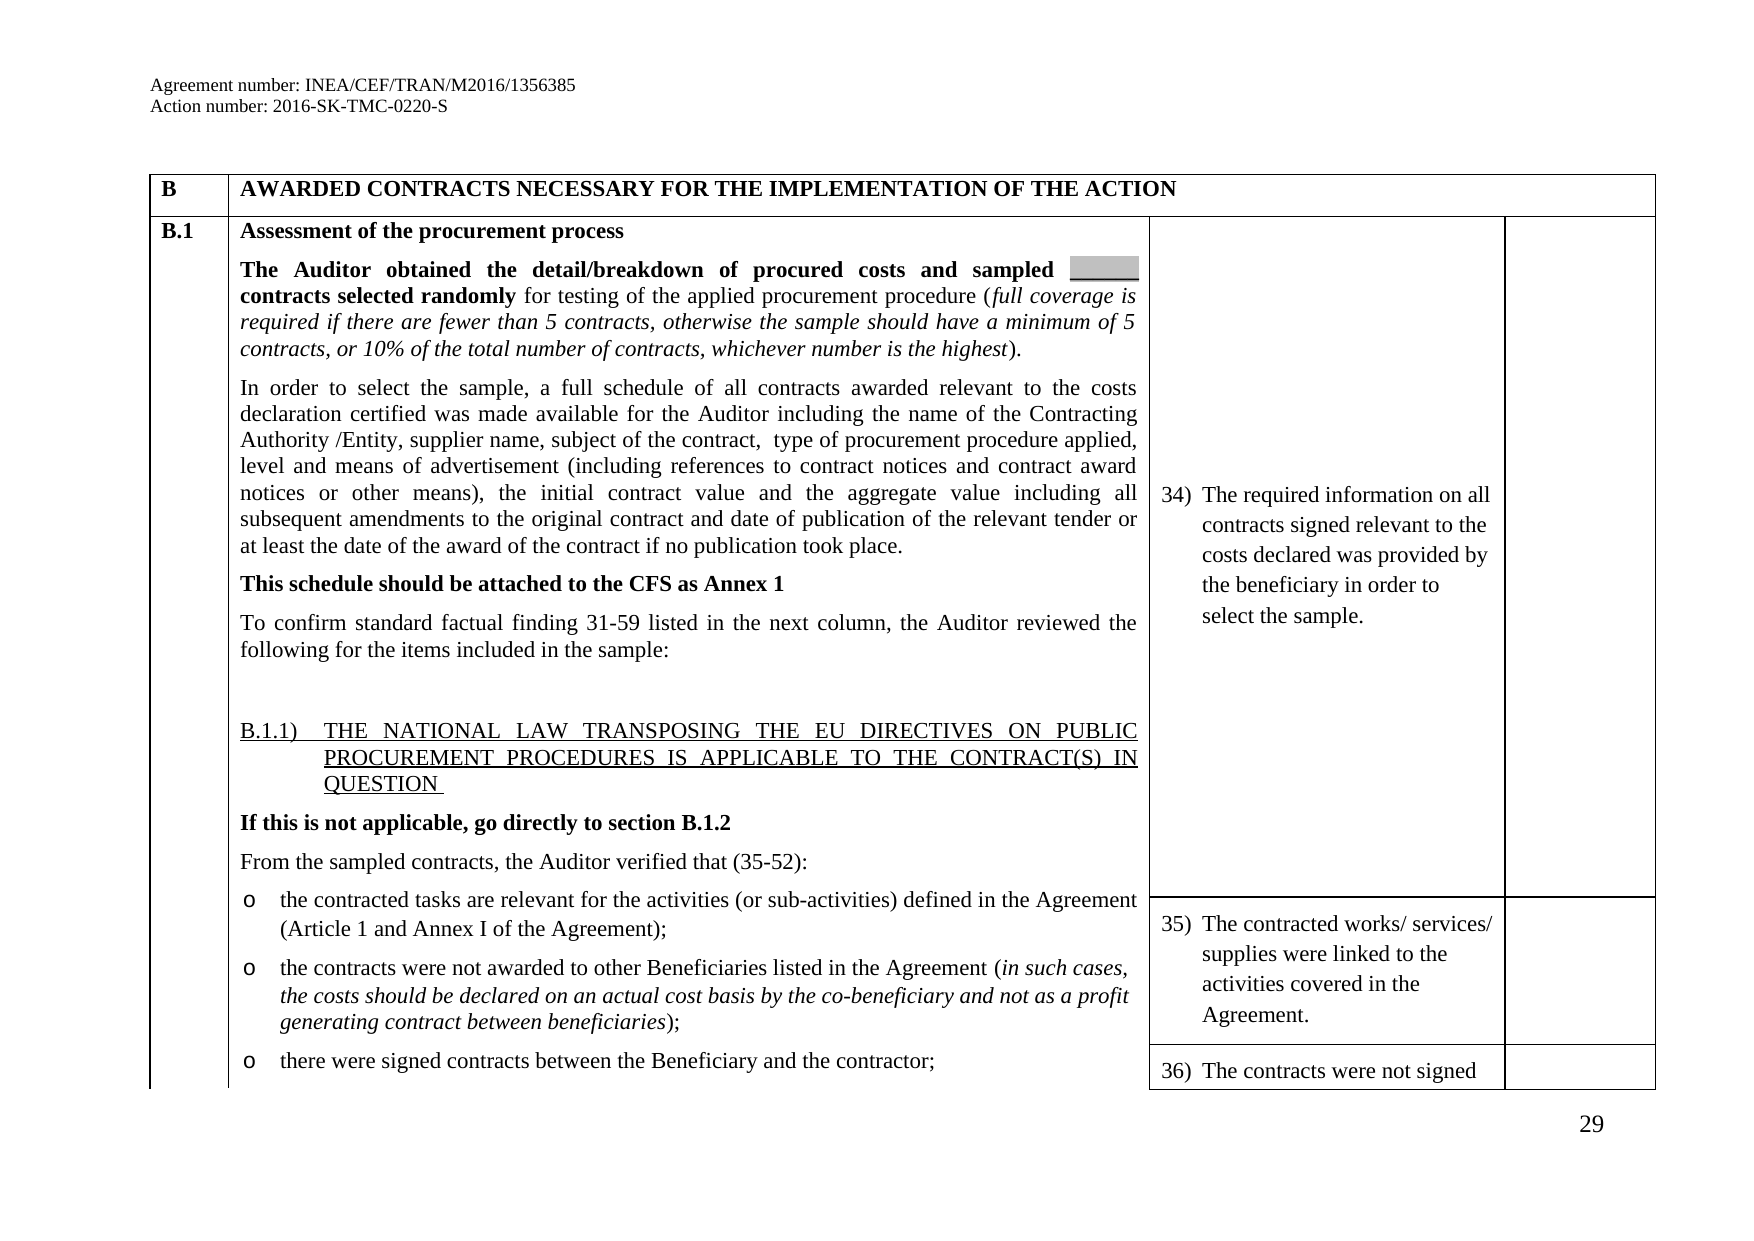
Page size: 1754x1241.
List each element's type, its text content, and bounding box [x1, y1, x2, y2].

table_cell [1506, 217, 1655, 896]
table_cell Assessment of the procurement process The Auditor obtained the detail/breakdown of procured costs and sampled ______ contracts selected randomly for testing of the applied procurement procedure (full coverage is required if there are fewer than 5 contracts, otherwise the sample should have a minimum of 5 contracts, or 10% of the total number of contracts, whichever number is the highest). In order to select the sample, a full schedule of all contracts awarded relevant to the costs declaration certified was made available for the Auditor including the name of the Contracting Authority /Entity, supplier name, subject of the contract, type of procurement procedure applied, level and means of advertisement (including references to contract notices and contract award notices or other means), the initial contract value and the aggregate value including all subsequent amendments to the original contract and date of publication of the relevant tender or at least the date of the award of the contract if no publication took place. This schedule should be attached to the CFS as Annex 1 To confirm standard factual finding 31-59 listed in the next column, the Auditor reviewed the following for the items included in the sample: B.1.1) The national law transposing the EU Directives on public procurement procedures is applicable to the contract(s) in question If this is not applicable, go directly to section B.1.2 From the sampled contracts, the Auditor verified that (35-52): the contracted tasks are relevant for the activities (or sub-activities) defined in the Agreement (Article 1 and Annex I of the Agreement); the contracts were not awarded to other Beneficiaries listed in the Agreement (in such cases, the costs should be declared on an actual cost basis by the co-beneficiary and not as a profit generating contract between beneficiaries); there were signed contracts between the Beneficiary and the contractor; there was evidence that the contract was executed by the contractor (i.e. services were provided, works/supply were delivered). the procurement procedure used was in compliance with the national law transposing the EU legal framework (EU Directive(s) on public procurement); the respective EU public procurement thresholds were not bypassed by artificial contract splitting by the beneficiary; (This can be considered by examining the list of all contracts signed (obtained under section B.1.1) above), their value and type of procedure. If the subjects of several contracts are so closely linked to another one in the cost claim, that they could or should have been tendered together, and the concerned contracts – usually below EU thresholds - were awarded to the same contractor(s), the auditor provides a clear explanation of why each contract had to be considered as separate procurement exercise); adequate justification is provided on the use of negotiated procedures with or without prior call for competition under the national law transposing the relevant EU public procurement Directives; Publicity was ensured during the tendering process in line with the national legislation (contract notice, contract award notice is available or level of publicity is satisfactory if prior publication in the Official Journal is not needed). the deadline for submitting requests to participate/tenders was consistent with the national / European legal framework; the procedure was sufficiently transparent and non-discriminatory (the selection and award criteria enabled fair competition and did not unfairly favour any bidder); the selection and award criteria were predefined in the contract notice / tender specifications and were not changed during the evaluation process; the evaluation was sufficiently documented, with a clear audit trail leading to the selection of the contractor recommended by the evaluation process; exclusions / rejections during the tender evaluation were compliant with the tender specifications and could be validated by the Auditor; the amount, duration and conditions of the contract signed following the award process were consistent with the provisions stipulated in the procurement documents; In the case of post contract award amendments, the Auditor verified that (60-63): the beneficiary has produced documented technical and legal justification for the amendment, and its compliance with the requirements of the applicable national law transposing the EU Directives on public procurement procedures; the amendments signed were compliant with national law transposing the EU Directives (a strict interpretation of the requirements of the national transposing the Directives is required as the use of negotiated procedures without prior call for competition always constitute an exception and shall be justified under Article 31 of Directive 2004/18/EC or Article 40 of Directive 2014/17/EC by the party seeking to rely on their use) or the amendments are compliant with Article 72 of Directive 2014/24/EU or Article 89 of Directive 2014/25/EU if the national transposing these Directives was applicable to the contract in question; amendments do not introduce changes which are materially different in character from the conditions of the original contract showing the intention to renegotiate essential terms of the contract; amendments do not introduce conditions which, had they been part of the initial award procedure, would have allowed for the admission of tenderers other than those initially admitted or would have allowed for the acceptance of a tender other than the one initially accepted; the scope of the contract has not been extended considerably to encompass services not covered initially; the economic balance of the contract has not changed in favour of the supplier in a manner which was not provided for in the terms of the initial procurement documents. Where the national law transposing Directives 2014/24/EU or 2014/25/EU is applicable and a new contractor replaces the one to which the contract was initially awarded the amendment is in line with Article 72(1)(d) of Directive 2014/24/EU or Article 89(1)(d) of Directive 2014/25/EU: there is either (1) an unequivocal review clause or option or , (2) a universal or partial succession of the initial contractor and the new contractor fulfils the criteria for qualitative selection without modifying substantially the contractor or (3) the contracting authority assumes itself the role of the main contractor. Where the national law transposing Directives 2014/24/EU or 2014/25/EU is applicable the value of the modification is below the applicable threshold and 10 % of the initial contract value for service and supply contracts and 15% of the initial contract value for works contracts. [229, 217, 1149, 1089]
table_cell [1506, 898, 1655, 1044]
table_header AWARDED CONTRACTS NECESSARY FOR THE IMPLEMENTATION OF THE ACTION [229, 175, 1655, 216]
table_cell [1150, 1045, 1504, 1089]
table_cell The required information on all contracts signed relevant to the costs declared was provided by the beneficiary in order to select the sample. [1150, 217, 1504, 896]
table_header B [151, 175, 228, 216]
table_cell The contracted works/ services/ supplies were linked to the activities covered in the Agreement. [1150, 898, 1504, 1044]
table_cell [1506, 1045, 1655, 1089]
table_cell B.1 [151, 217, 229, 1089]
